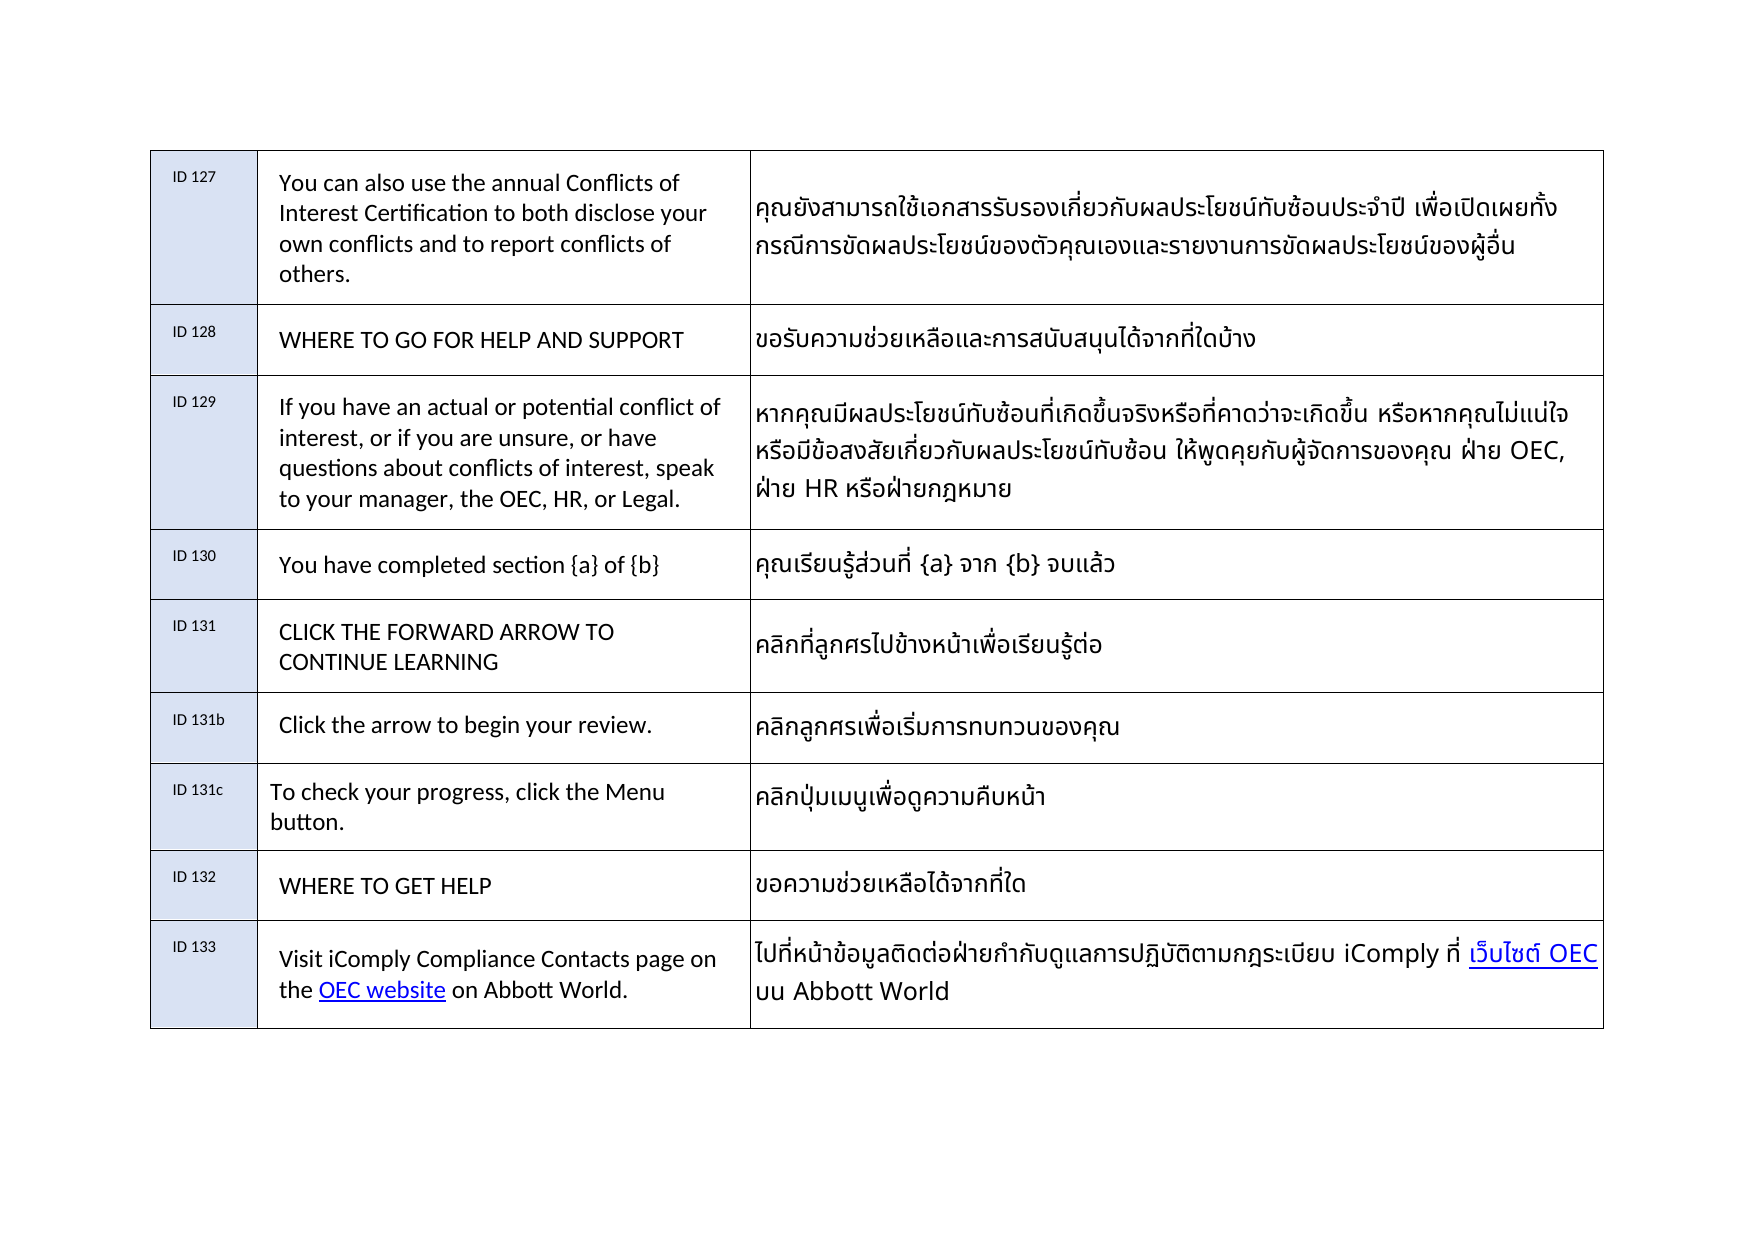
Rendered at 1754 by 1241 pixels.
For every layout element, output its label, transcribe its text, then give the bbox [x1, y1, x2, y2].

table_cell If you have an actual or potential conflict of interest, or if you are unsure, or have questions about conflicts of interest, speak to your manager, the OEC, HR, or Legal. [258, 376, 750, 529]
table_cell Click the arrow to begin your review. [258, 693, 750, 762]
table_cell ID 131b [151, 693, 257, 762]
table_cell คลิกลูกศรเพื่อเริ่มการทบทวนของคุณ [751, 693, 1603, 762]
table_cell WHERE TO GO FOR HELP AND SUPPORT [258, 305, 750, 374]
table_cell WHERE TO GET HELP [258, 851, 750, 919]
table_cell คลิกที่ลูกศรไปข้างหน้าเพื่อเรียนรู้ต่อ [751, 600, 1603, 692]
table_cell คลิกปุ่มเมนูเพื่อดูความคืบหน้า [751, 764, 1603, 849]
table_cell ID 131c [151, 764, 257, 849]
table_cell ไปที่หน้าข้อมูลติดต่อฝ่ายกำกับดูแลการปฏิบัติตามกฎระเบียบ iComply ที่ เว็บไซต์ OEC บน Abbott World [751, 921, 1603, 1027]
table_cell Visit iComply Compliance Contacts page on the OEC website on Abbott World. [258, 921, 750, 1027]
table_cell You have completed section {a} of {b} [258, 530, 750, 599]
table_cell ID 133 [151, 921, 257, 1027]
table_cell หากคุณมีผลประโยชน์ทับซ้อนที่เกิดขึ้นจริงหรือที่คาดว่าจะเกิดขึ้น หรือหากคุณไม่แน่ใจ หรือมีข้อสงสัยเกี่ยวกับผลประโยชน์ทับซ้อน ให้พูดคุยกับผู้จัดการของคุณ ฝ่าย OEC, ฝ่าย HR หรือฝ่ายกฎหมาย [751, 376, 1603, 529]
table_cell คุณยังสามารถใช้เอกสารรับรองเกี่ยวกับผลประโยชน์ทับซ้อนประจำปี เพื่อเปิดเผยทั้งกรณีการขัดผลประโยชน์ของตัวคุณเองและรายงานการขัดผลประโยชน์ของผู้อื่น [751, 151, 1603, 304]
table_cell ID 129 [151, 376, 257, 529]
table_cell ID 131 [151, 600, 257, 692]
table_cell To check your progress, click the Menu button. [258, 764, 750, 849]
table_cell ID 132 [151, 851, 257, 919]
table_cell ID 127 [151, 151, 257, 304]
table_cell ID 128 [151, 305, 257, 374]
table_cell CLICK THE FORWARD ARROW TO CONTINUE LEARNING [258, 600, 750, 692]
table_cell You can also use the annual Conflicts of Interest Certification to both disclose your own conflicts and to report conflicts of others. [258, 151, 750, 304]
table_cell ขอรับความช่วยเหลือและการสนับสนุนได้จากที่ใดบ้าง [751, 305, 1603, 374]
table_cell ขอความช่วยเหลือได้จากที่ใด [751, 851, 1603, 919]
table_cell ID 130 [151, 530, 257, 599]
table_cell คุณเรียนรู้ส่วนที่ {a} จาก {b} จบแล้ว [751, 530, 1603, 599]
